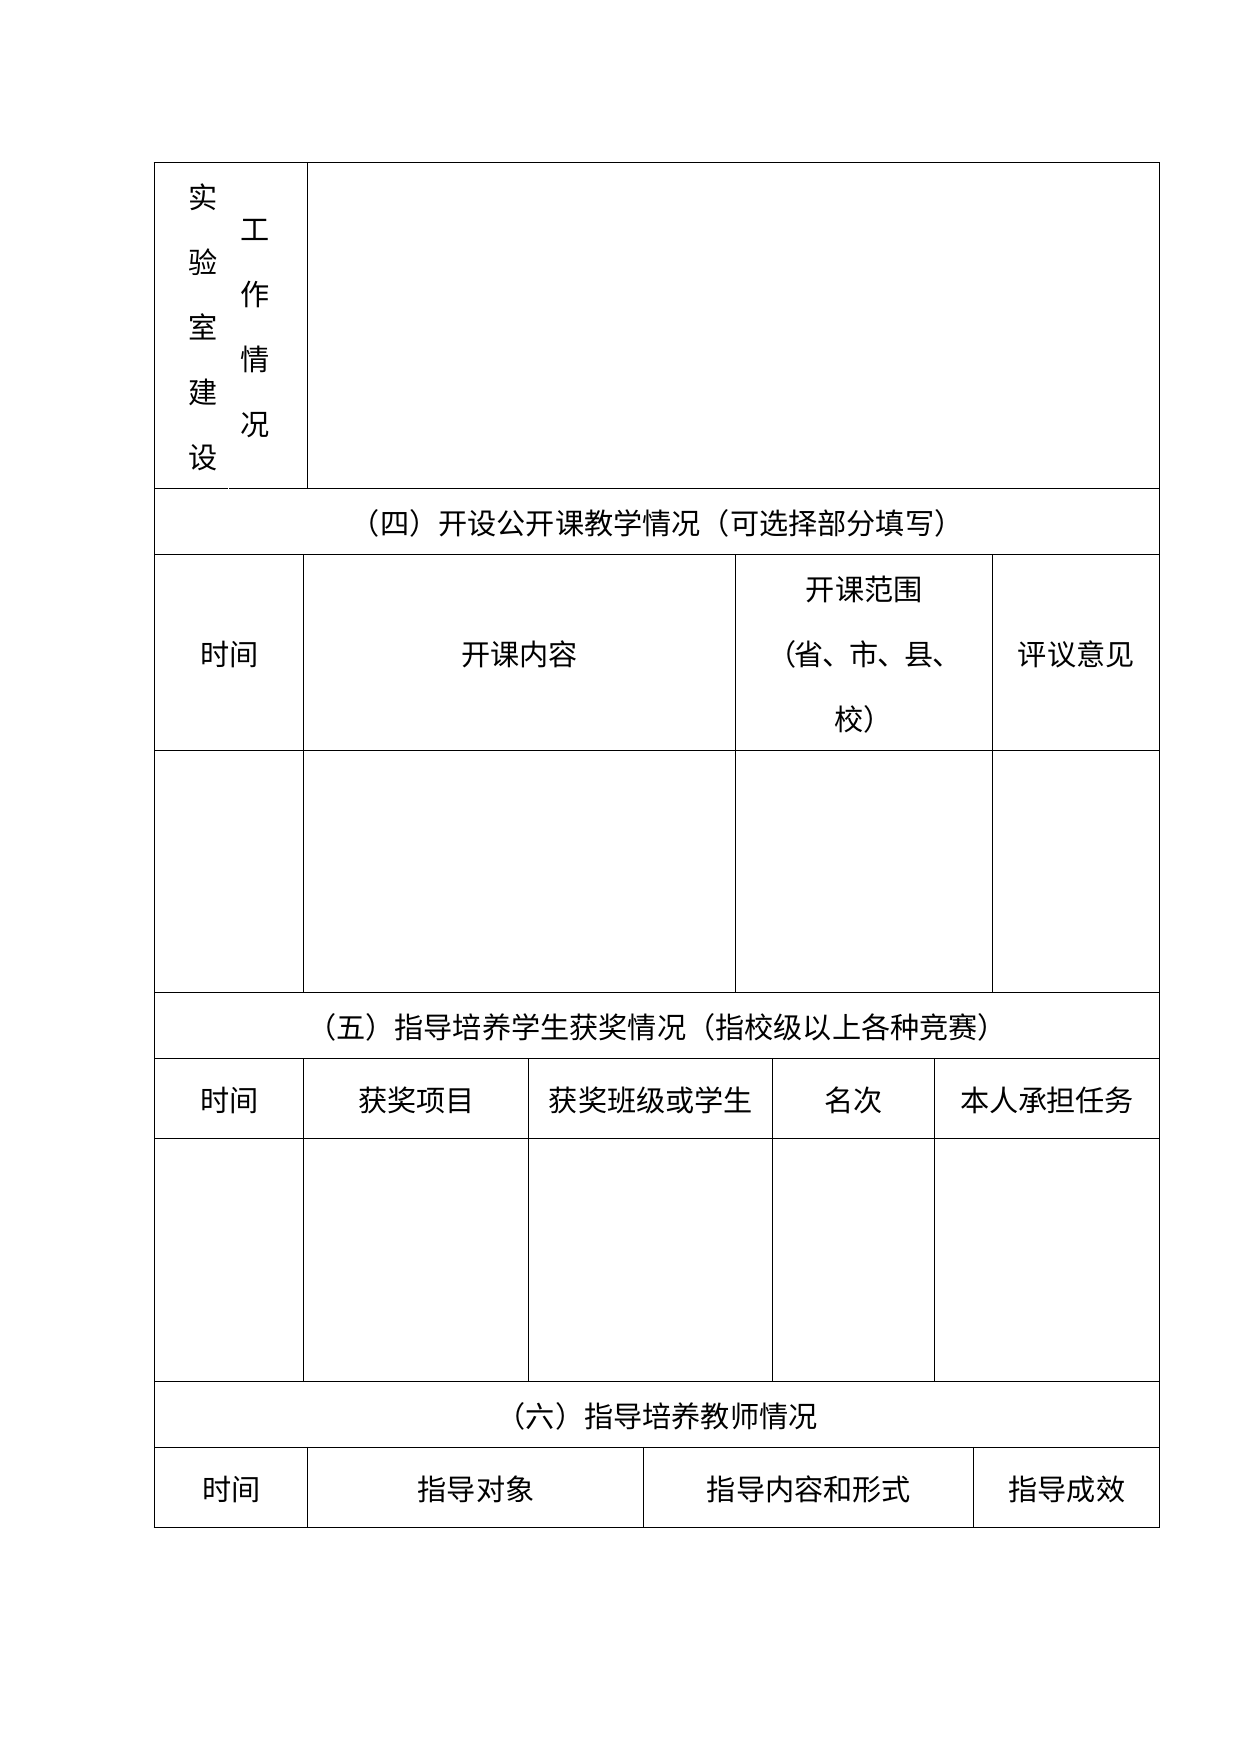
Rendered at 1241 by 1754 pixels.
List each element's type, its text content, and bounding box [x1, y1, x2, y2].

table_cell 工 作 情 况 [229, 163, 307, 488]
table_cell （五）指导培养学生获奖情况（指校级以上各种竞赛） [155, 993, 1159, 1058]
table_cell [304, 1139, 528, 1381]
table_cell 时间 [155, 555, 303, 750]
table_cell 指导对象 [308, 1448, 643, 1527]
table_cell 时间 [155, 1059, 303, 1138]
table_cell 指导内容和形式 [644, 1448, 973, 1527]
table_cell 指导成效 [974, 1448, 1159, 1527]
table_cell [304, 751, 735, 992]
table_cell 实 验 室 建 设 [155, 163, 228, 488]
table_cell 获奖项目 [304, 1059, 528, 1138]
table_cell [155, 751, 303, 992]
table_cell 本人承担任务 [935, 1059, 1159, 1138]
table_cell 名次 [773, 1059, 934, 1138]
table_cell （六）指导培养教师情况 [155, 1382, 1159, 1447]
table_cell [308, 163, 1159, 488]
table_cell [935, 1139, 1159, 1381]
table_cell [993, 751, 1159, 992]
table_cell [529, 1139, 772, 1381]
table_cell [773, 1139, 934, 1381]
table_cell 时间 [155, 1448, 307, 1527]
table_cell [736, 751, 992, 992]
table_cell （四）开设公开课教学情况（可选择部分填写） [155, 489, 1159, 554]
table_cell [155, 1139, 303, 1381]
table_cell 开课范围 （省、市、县、校） [736, 555, 992, 750]
table_cell 开课内容 [304, 555, 735, 750]
table_cell 获奖班级或学生 [529, 1059, 772, 1138]
table_cell 评议意见 [993, 555, 1159, 750]
